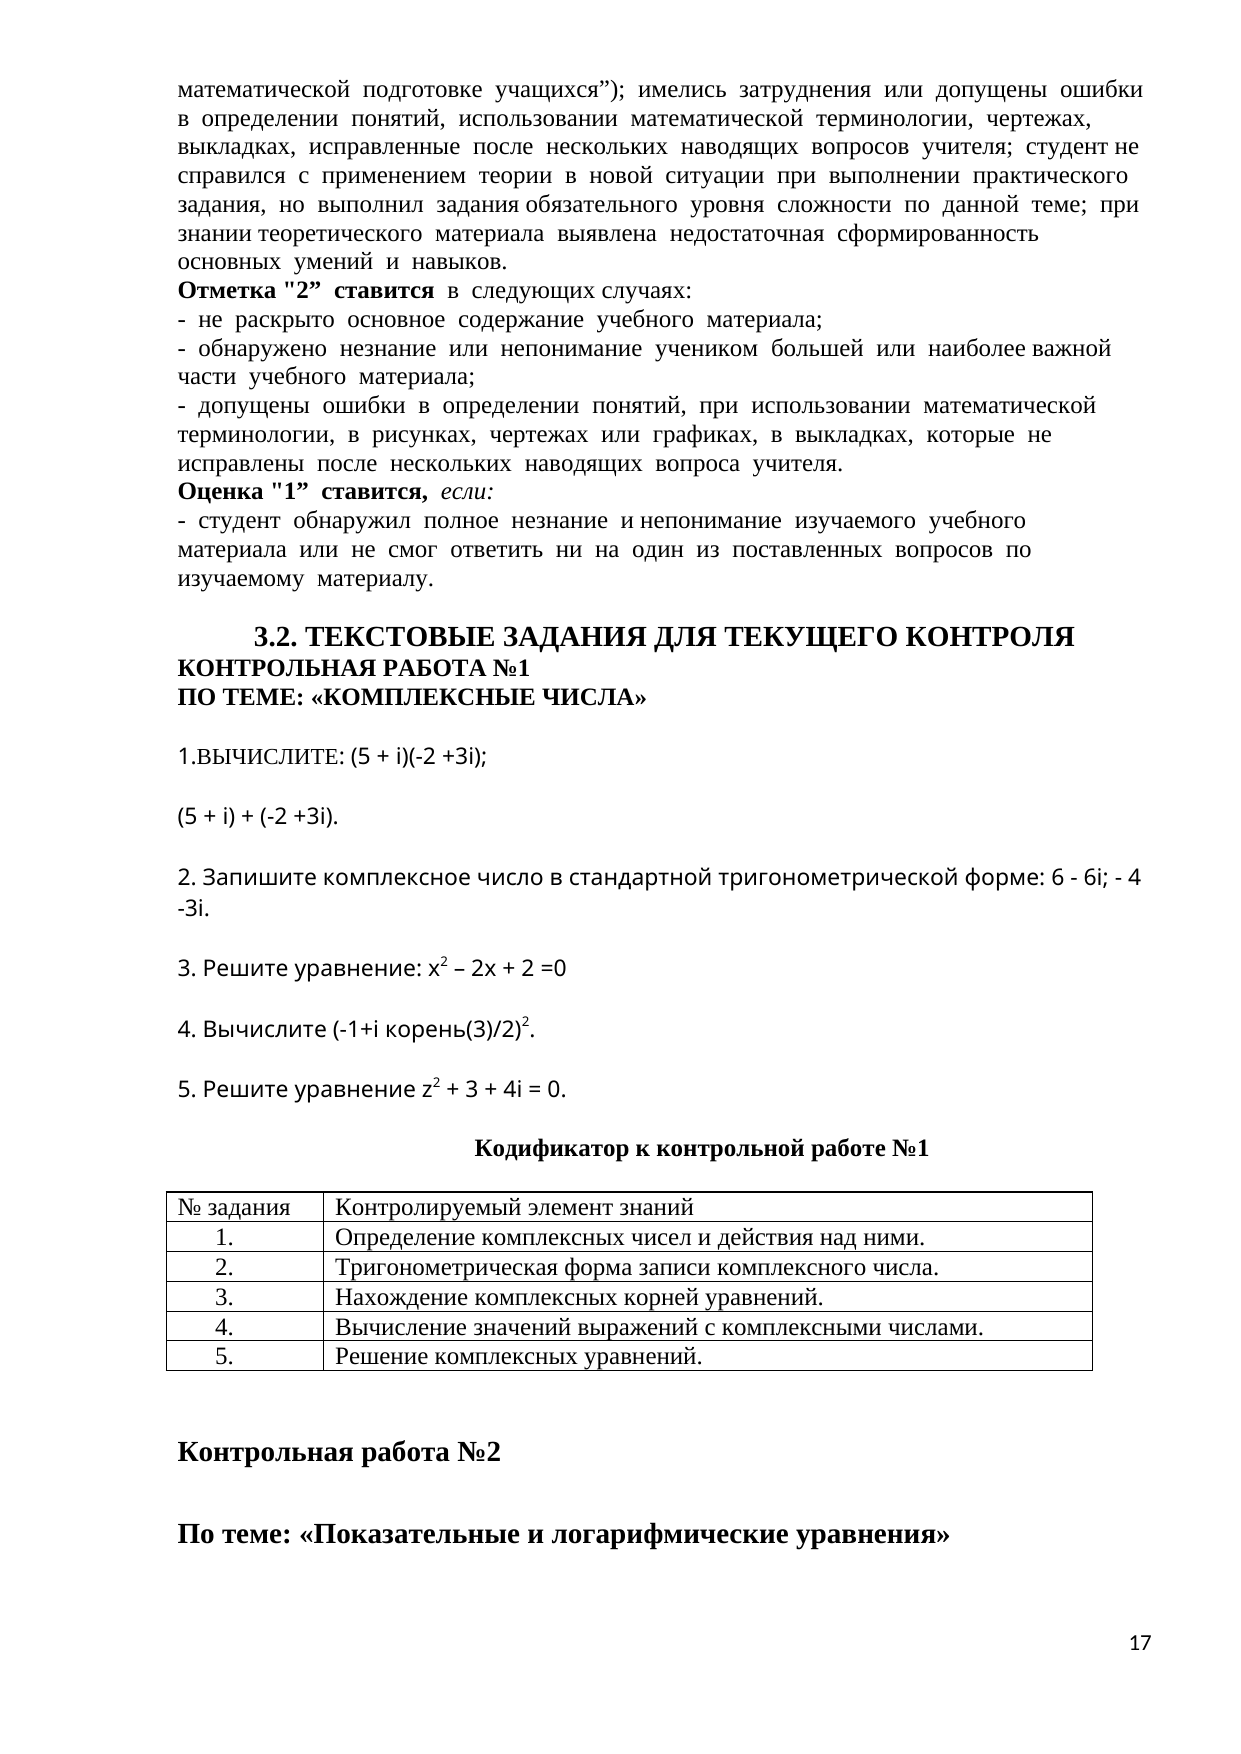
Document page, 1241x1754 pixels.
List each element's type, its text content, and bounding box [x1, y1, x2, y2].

table_cell [167, 1282, 323, 1311]
text 3. Решите уравнение: х2 – 2х + 2 =0 [177, 952, 1152, 983]
text 4. Вычислите (-1+i корень(3)/2)2. [177, 1012, 1152, 1044]
text (5 + i) + (-2 +3i). [177, 800, 1152, 831]
table_cell Нахождение комплексных корней уравнений. [324, 1282, 1092, 1311]
table_cell [167, 1312, 323, 1340]
table_cell Вычисление значений выражений с комплексными числами. [324, 1312, 1092, 1340]
table_cell [167, 1341, 323, 1370]
table_cell [167, 1222, 323, 1251]
table_cell [167, 1252, 323, 1281]
table_cell Решение комплексных уравнений. [324, 1341, 1092, 1370]
text 3.2. текстовые задания для текущего контроля [177, 619, 1152, 653]
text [177, 74, 1152, 619]
table_cell Определение комплексных чисел и действия над ними. [324, 1222, 1092, 1251]
text 1.ВЫЧИСЛИТЕ: (5 + i)(-2 +3i); [177, 739, 1152, 771]
text кОНТРОЛЬНАЯ РАБОТА №1 [177, 653, 1152, 682]
list Кодификатор к контрольной работе №1 [252, 1133, 1152, 1162]
table_header № задания [167, 1193, 323, 1221]
text 2. Запишите комплексное число в стандартной тригонометрической форме: 6 - 6i; - 4 -3i. [177, 860, 1152, 923]
table_cell Тригонометрическая форма записи комплексного числа. [324, 1252, 1092, 1281]
text По теме: «Показательные и логарифмические уравнения» [177, 1517, 1152, 1550]
text по теме: «Комплексные числа» [177, 682, 1152, 710]
text Контрольная работа №2 [177, 1434, 1152, 1467]
text 5. Решите уравнение z2 + 3 + 4i = 0. [177, 1073, 1152, 1104]
table_header Контролируемый элемент знаний [324, 1193, 1092, 1221]
